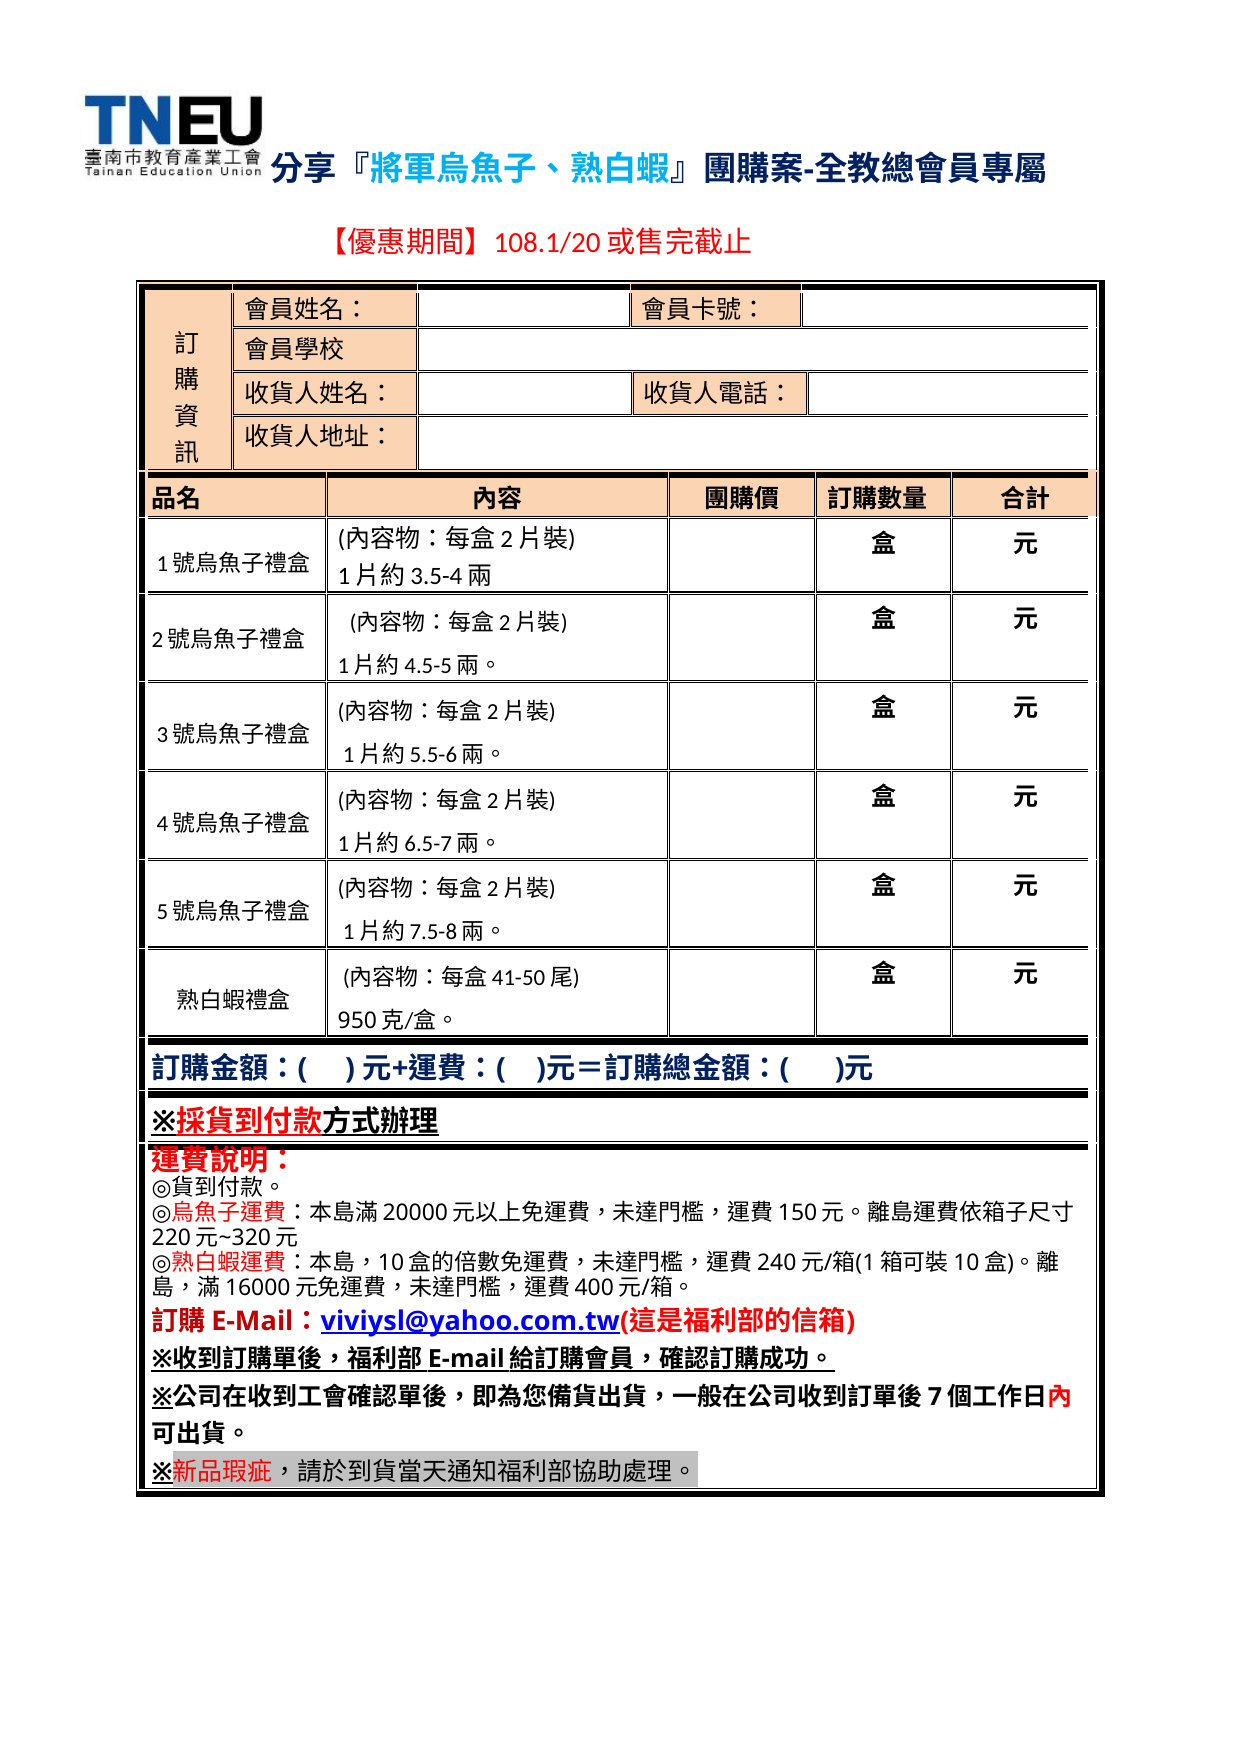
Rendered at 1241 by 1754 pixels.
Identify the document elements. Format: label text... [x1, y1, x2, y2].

table_cell 盒 [817, 683, 950, 769]
table_cell 4號烏魚子禮盒 [140, 769, 326, 858]
table_cell (內容物：每盒2片裝) 1片約6.5-7兩。 [328, 772, 667, 858]
table_cell 盒 [817, 595, 950, 680]
table_cell (內容物：每盒41-50尾) 950克/盒。 [328, 950, 667, 1035]
table_cell (內容物：每盒2片裝) 1片約7.5-8兩。 [328, 861, 667, 946]
table_cell 元 [953, 858, 1096, 946]
table_cell [670, 861, 814, 946]
table_cell 5號烏魚子禮盒 [145, 858, 325, 946]
table_cell ※採貨到付款方式辦理 [140, 1088, 1099, 1141]
table_cell [670, 950, 814, 1035]
table_cell 收貨人電話： [634, 373, 806, 414]
table_cell 品名 [140, 469, 326, 516]
table_cell [670, 772, 814, 858]
table_cell [670, 595, 814, 680]
table_cell [670, 519, 814, 591]
table_cell 訂購數量 [817, 478, 950, 516]
table_header 訂 購 資 訊 [140, 282, 233, 469]
table_cell 元 [953, 946, 1096, 1035]
table_cell [417, 326, 1099, 370]
table_cell [419, 373, 631, 414]
table_cell 2號烏魚子禮盒 [145, 591, 325, 680]
table_cell 1號烏魚子禮盒 [145, 516, 325, 591]
table_header 會員姓名： [233, 290, 417, 326]
table_cell 團購價 [670, 478, 814, 516]
table_cell [808, 370, 1099, 414]
table_cell 盒 [817, 519, 950, 591]
table_cell 盒 [817, 772, 950, 858]
table_cell 3號烏魚子禮盒 [140, 680, 326, 769]
table_cell 運費說明： ◎貨到付款。 ◎烏魚子運費：本島滿20000元以上免運費，未達門檻，運費150元。離島運費依箱子尺寸220元~320元 ◎熟白蝦運費：本島，10盒的倍數免運費，未達門檻，運費240元/箱(1箱可裝10盒)。離島，滿16000元免運費，未達門檻，運費400元/箱。 訂購E-Mail：viviysl@yahoo.com.tw(這是福利部的信箱) ※收到訂購單後，福利部E-mail給訂購會員，確認訂購成功。 ※公司在收到工會確認單後，即為您備貨出貨，一般在公司收到訂單後7個工作日內可出貨。 ※新品瑕疵，請於到貨當天通知福利部協助處理。 [140, 1141, 1099, 1488]
table_cell 訂購金額：( ) 元+運費：( )元＝訂購總金額：( )元 [140, 1035, 1099, 1088]
text 分享『將軍烏魚子、熟白蝦』團購案-全教總會員專屬 [75, 89, 1165, 202]
table_cell (內容物：每盒2片裝) 1片約5.5-6兩。 [328, 683, 667, 769]
table_cell 元 [953, 516, 1096, 591]
table_cell 盒 [817, 861, 950, 946]
table_cell [419, 414, 1096, 469]
table_cell 元 [953, 591, 1096, 680]
table_cell 收貨人地址： [234, 417, 416, 469]
table_cell 內容 [328, 478, 667, 516]
table_cell [670, 683, 814, 769]
text 【優惠期間】108.1/20或售完截止 [75, 202, 1165, 277]
table_cell 合計 [951, 469, 1099, 516]
table_header 會員卡號： [630, 285, 801, 326]
table_cell (內容物：每盒2片裝) 1片約4.5-5兩。 [328, 595, 667, 680]
table_cell (內容物：每盒2片裝) 1片約3.5-4兩 [328, 519, 667, 591]
table_cell 盒 [817, 950, 950, 1035]
table_header [801, 285, 1096, 326]
table_cell 熟白蝦禮盒 [145, 946, 325, 1035]
table_cell 元 [951, 680, 1099, 769]
table_cell 會員學校 [234, 329, 416, 370]
table_cell 元 [951, 769, 1099, 858]
picture [75, 89, 270, 181]
table_header [417, 285, 630, 326]
table_cell 收貨人姓名： [234, 373, 416, 414]
